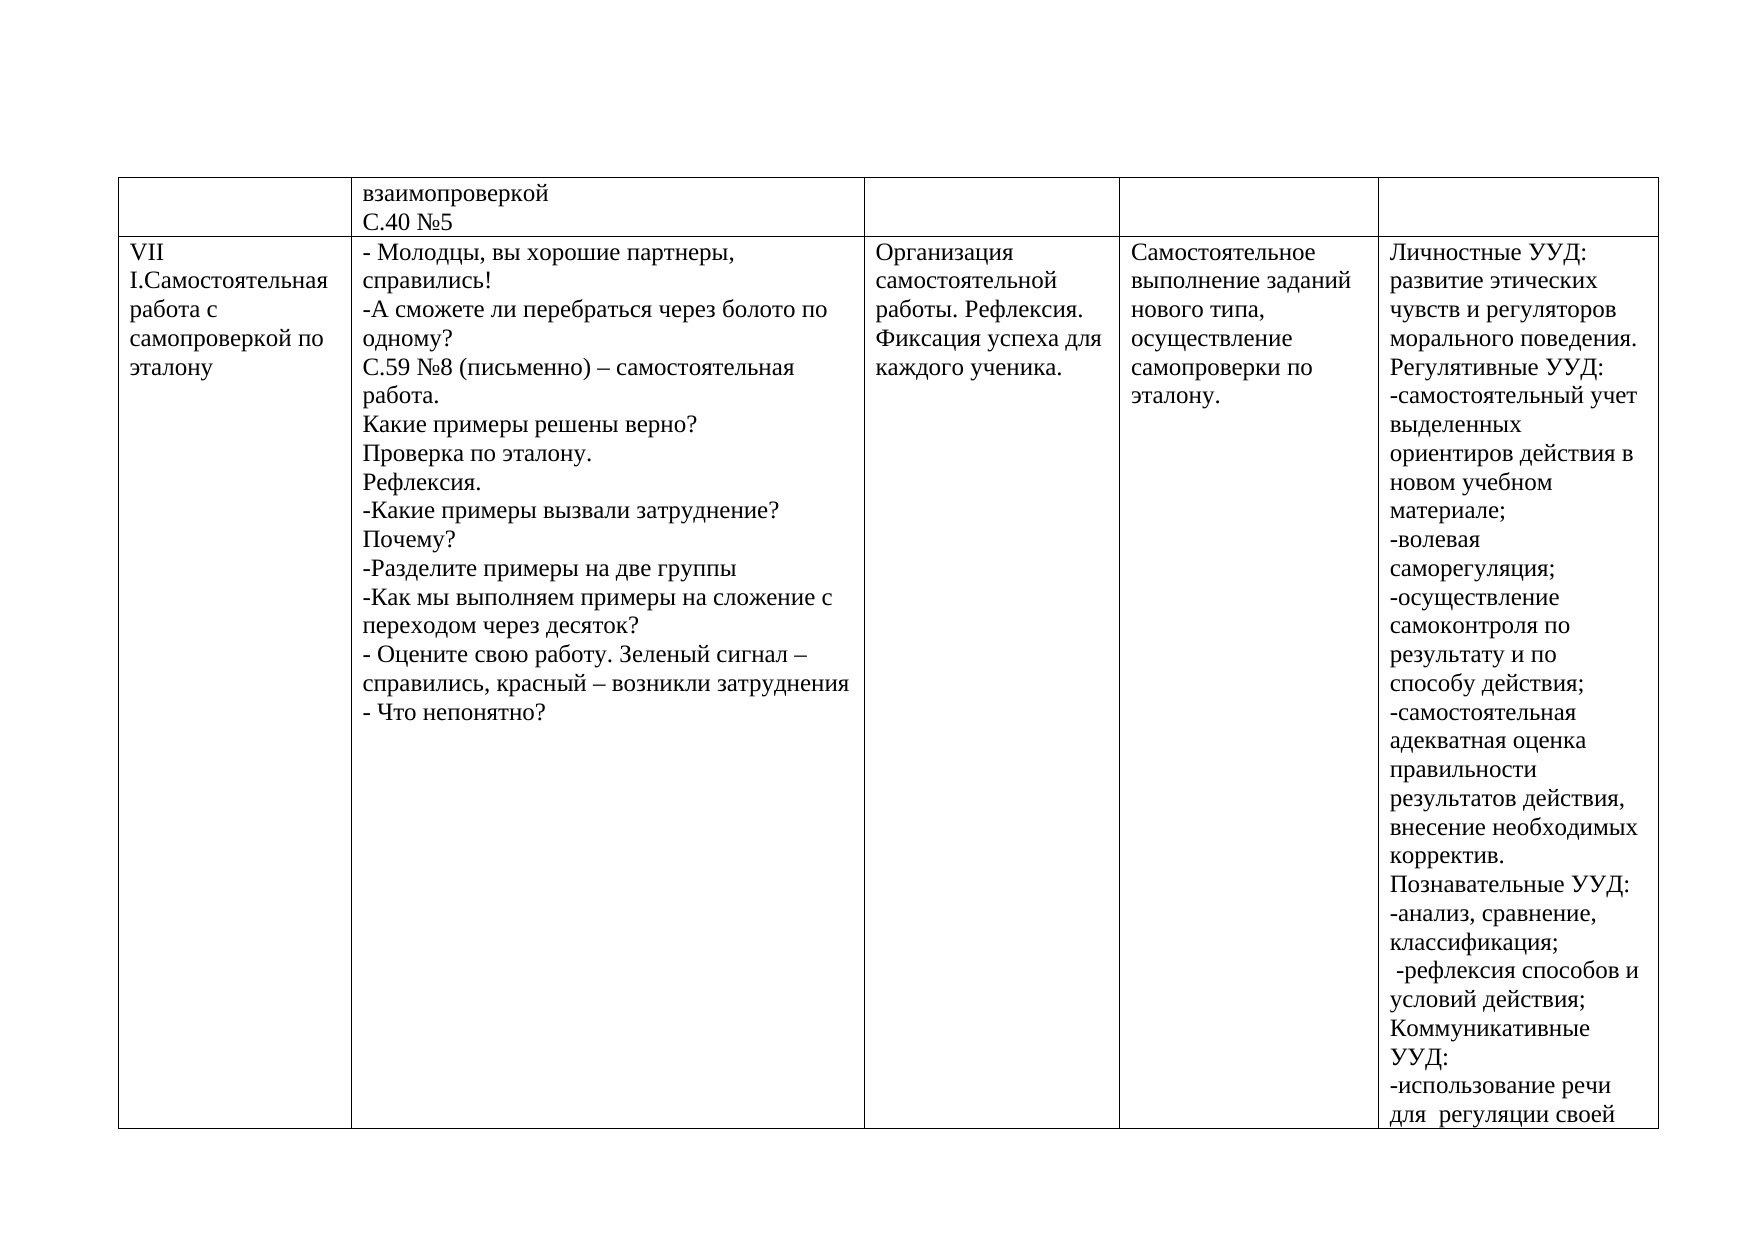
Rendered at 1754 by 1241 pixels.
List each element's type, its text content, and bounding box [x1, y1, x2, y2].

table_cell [1379, 178, 1658, 236]
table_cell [1120, 178, 1378, 236]
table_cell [865, 237, 1119, 1128]
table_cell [1120, 237, 1378, 1128]
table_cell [352, 178, 864, 236]
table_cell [119, 237, 351, 1128]
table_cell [865, 178, 1119, 236]
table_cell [352, 237, 864, 1128]
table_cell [119, 178, 351, 236]
